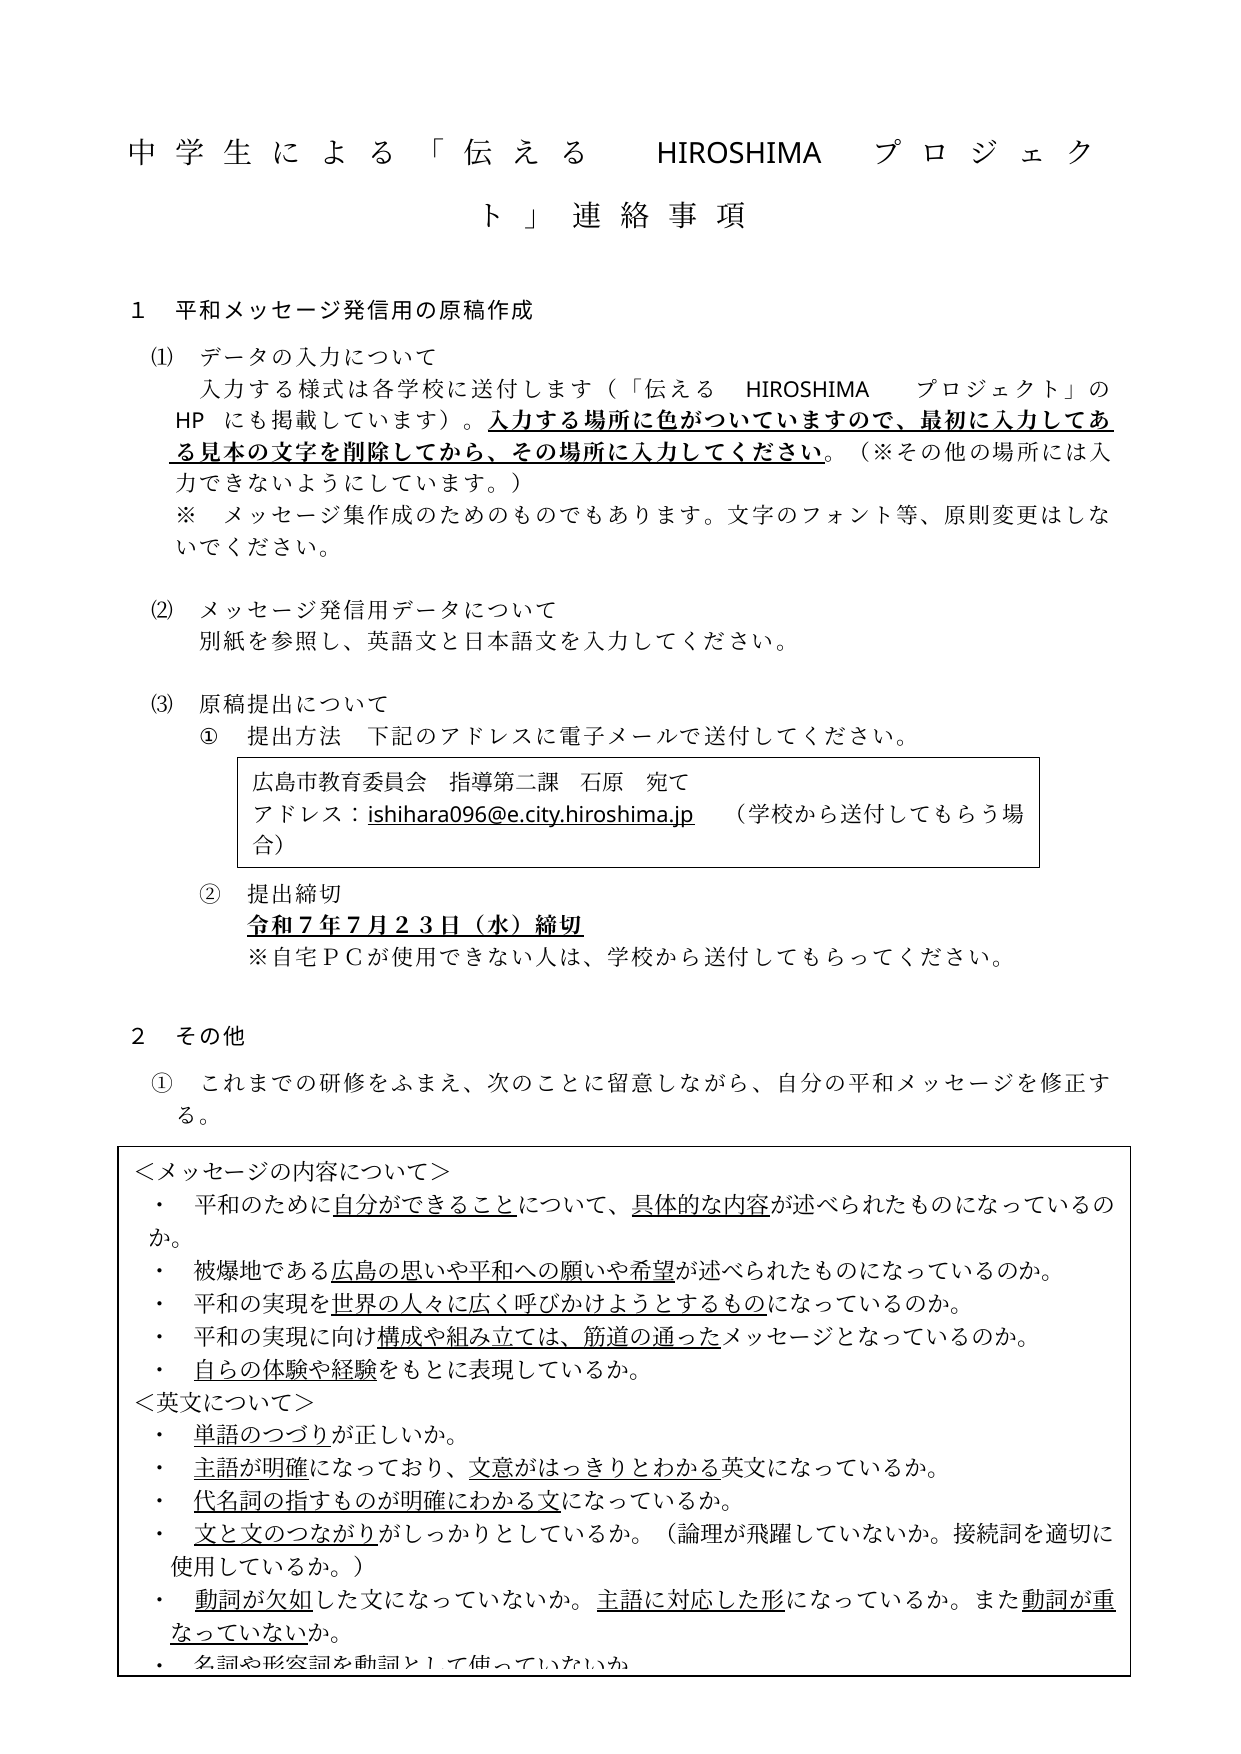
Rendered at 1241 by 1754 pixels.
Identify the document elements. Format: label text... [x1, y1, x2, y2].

text 提出方法 下記のアドレスに電子メールで送付してください。 [127, 719, 1113, 751]
text 別紙を参照し、英語文と日本語文を入力してください。 [169, 624, 1113, 656]
text １ 平和メッセージ発信用の原稿作成 [127, 277, 1113, 340]
text ① これまでの研修をふまえ、次のことに留意しながら、自分の平和メッセージを修正する。 [127, 1066, 1113, 1129]
text ⑶ 原稿提出について [127, 688, 1113, 719]
text ⑴ データの入力について [127, 340, 1113, 372]
text ２ その他 [127, 1003, 1113, 1066]
text 令和７年７月２３日（水）締切 [127, 908, 1113, 940]
text 中学生による「伝える HIROSHIMA プロジェクト」連絡事項 [127, 119, 1113, 246]
text ⑵ メッセージ発信用データについて [127, 593, 1113, 624]
text 入力する様式は各学校に送付します（「伝える HIROSHIMA プロジェクト」のHPにも掲載しています）。入力する場所に色がついていますので、最初に入力してある見本の文字を削除してから、その場所に入力してください。（※その他の場所には入力できないようにしています。） [169, 372, 1113, 498]
text 提出締切 [127, 877, 1113, 908]
text ※自宅ＰＣが使用できない人は、学校から送付してもらってください。 [127, 940, 1113, 972]
text ※ メッセージ集作成のためのものでもあります。文字のフォント等、原則変更はしないでください。 [127, 498, 1113, 561]
